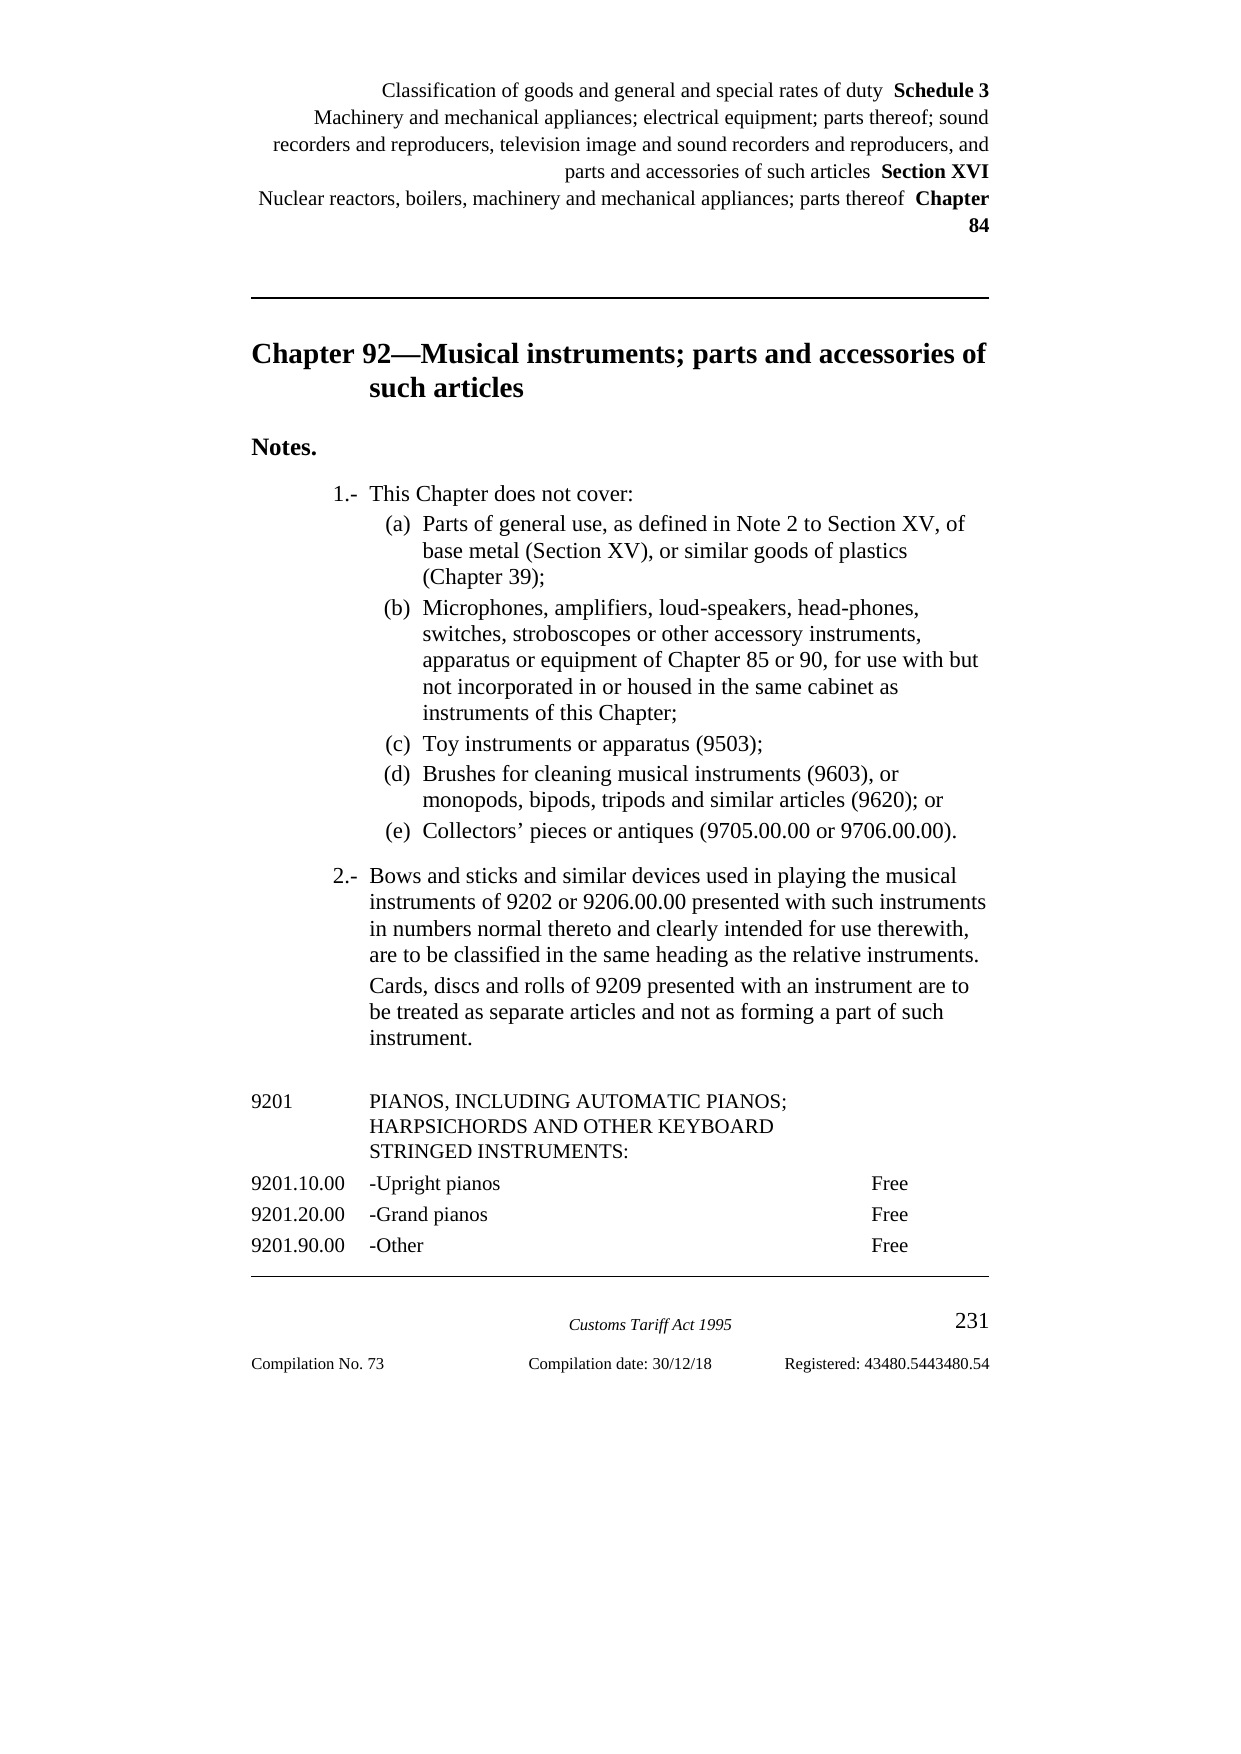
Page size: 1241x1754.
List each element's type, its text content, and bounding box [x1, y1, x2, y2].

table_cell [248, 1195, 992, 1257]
text Chapter 92—Musical instruments; parts and accessories of such articles [251, 336, 989, 403]
text (a) Parts of general use, as defined in Note 2 to Section XV, of base metal (Section XV), or similar goods of plastics (Chapter 39); [251, 510, 989, 589]
text (b) Microphones, amplifiers, loud-speakers, head-phones, switches, stroboscopes or other accessory instruments, apparatus or equipment of Chapter 85 or 90, for use with but not incorporated in or housed in the same cabinet as instruments of this Chapter; [251, 594, 989, 725]
text Cards, discs and rolls of 9209 presented with an instrument are to be treated as separate articles and not as forming a part of such instrument. [369, 972, 989, 1051]
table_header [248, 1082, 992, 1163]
text (c) Toy instruments or apparatus (9503); [251, 729, 989, 756]
text 1.- This Chapter does not cover: [251, 480, 989, 506]
text (e) Collectors’ pieces or antiques (9705.00.00 or 9706.00.00). [251, 817, 989, 843]
text 2.- Bows and sticks and similar devices used in playing the musical instruments of 9202 or 9206.00.00 presented with such instruments in numbers normal thereto and clearly intended for use therewith, are to be classified in the same heading as the relative instruments. [251, 862, 989, 967]
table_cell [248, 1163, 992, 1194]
text (d) Brushes for cleaning musical instruments (9603), or monopods, bipods, tripods and similar articles (9620); or [251, 760, 989, 813]
text Notes. [251, 432, 989, 461]
